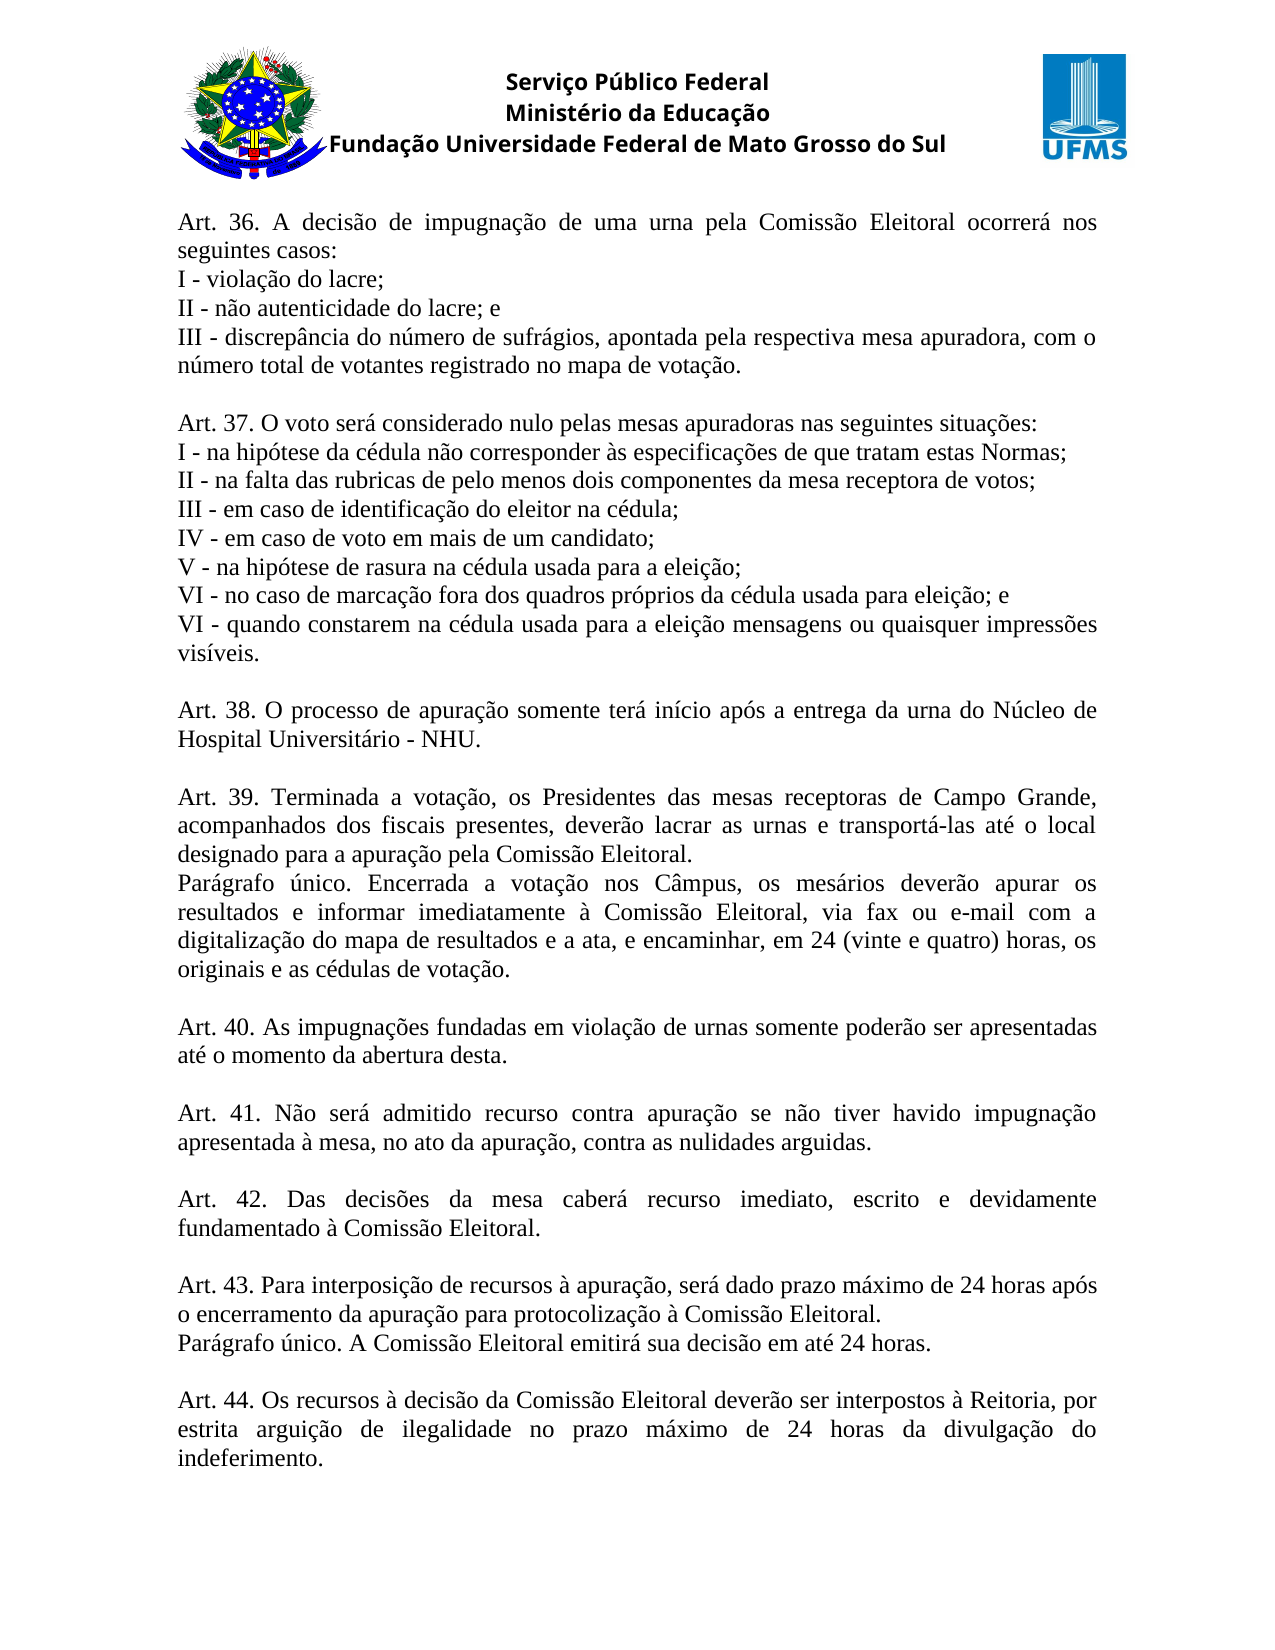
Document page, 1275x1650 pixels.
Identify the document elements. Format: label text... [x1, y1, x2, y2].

text Art. 41. Não será admitido recurso contra apuração se não tiver havido impugnação apresentada à mesa, no ato da apuração, contra as nulidades arguidas. [177, 1098, 1098, 1156]
text Art. 43. Para interposição de recursos à apuração, será dado prazo máximo de 24 horas após o encerramento da apuração para protocolização à Comissão Eleitoral. [177, 1271, 1098, 1328]
text VI - no caso de marcação fora dos quadros próprios da cédula usada para eleição; e [177, 581, 1098, 609]
text VI - quando constarem na cédula usada para a eleição mensagens ou quaisquer impressões visíveis. [177, 609, 1098, 667]
text IV - em caso de voto em mais de um candidato; [177, 523, 1098, 552]
text I - na hipótese da cédula não corresponder às especificações de que tratam estas Normas; [177, 437, 1098, 466]
text Art. 42. Das decisões da mesa caberá recurso imediato, escrito e devidamente fundamentado à Comissão Eleitoral. [177, 1184, 1098, 1242]
text Art. 37. O voto será considerado nulo pelas mesas apuradoras nas seguintes situações: [177, 408, 1098, 437]
text III - em caso de identificação do eleitor na cédula; [177, 494, 1098, 523]
text III - discrepância do número de sufrágios, apontada pela respectiva mesa apuradora, com o número total de votantes registrado no mapa de votação. [177, 322, 1098, 379]
text Art. 39. Terminada a votação, os Presidentes das mesas receptoras de Campo Grande, acompanhados dos fiscais presentes, deverão lacrar as urnas e transportá-las até o local designado para a apuração pela Comissão Eleitoral. [177, 782, 1098, 868]
text I - violação do lacre; [177, 264, 1098, 293]
text II - na falta das rubricas de pelo menos dois componentes da mesa receptora de votos; [177, 466, 1098, 494]
text Art. 38. O processo de apuração somente terá início após a entrega da urna do Núcleo de Hospital Universitário - NHU. [177, 696, 1098, 753]
text Parágrafo único. A Comissão Eleitoral emitirá sua decisão em até 24 horas. [177, 1328, 1098, 1357]
text Art. 40. As impugnações fundadas em violação de urnas somente poderão ser apresentadas até o momento da abertura desta. [177, 1012, 1098, 1069]
picture [1039, 54, 1135, 168]
text Parágrafo único. Encerrada a votação nos Câmpus, os mesários deverão apurar os resultados e informar imediatamente à Comissão Eleitoral, via fax ou e-mail com a digitalização do mapa de resultados e a ata, e encaminhar, em 24 (vinte e quatro) horas, os originais e as cédulas de votação. [177, 868, 1098, 983]
text V - na hipótese de rasura na cédula usada para a eleição; [177, 552, 1098, 581]
text Art. 36. A decisão de impugnação de uma urna pela Comissão Eleitoral ocorrerá nos seguintes casos: [177, 207, 1098, 264]
text Art. 44. Os recursos à decisão da Comissão Eleitoral deverão ser interpostos à Reitoria, por estrita arguição de ilegalidade no prazo máximo de 24 horas da divulgação do indeferimento. [177, 1386, 1098, 1472]
text II - não autenticidade do lacre; e [177, 293, 1098, 322]
